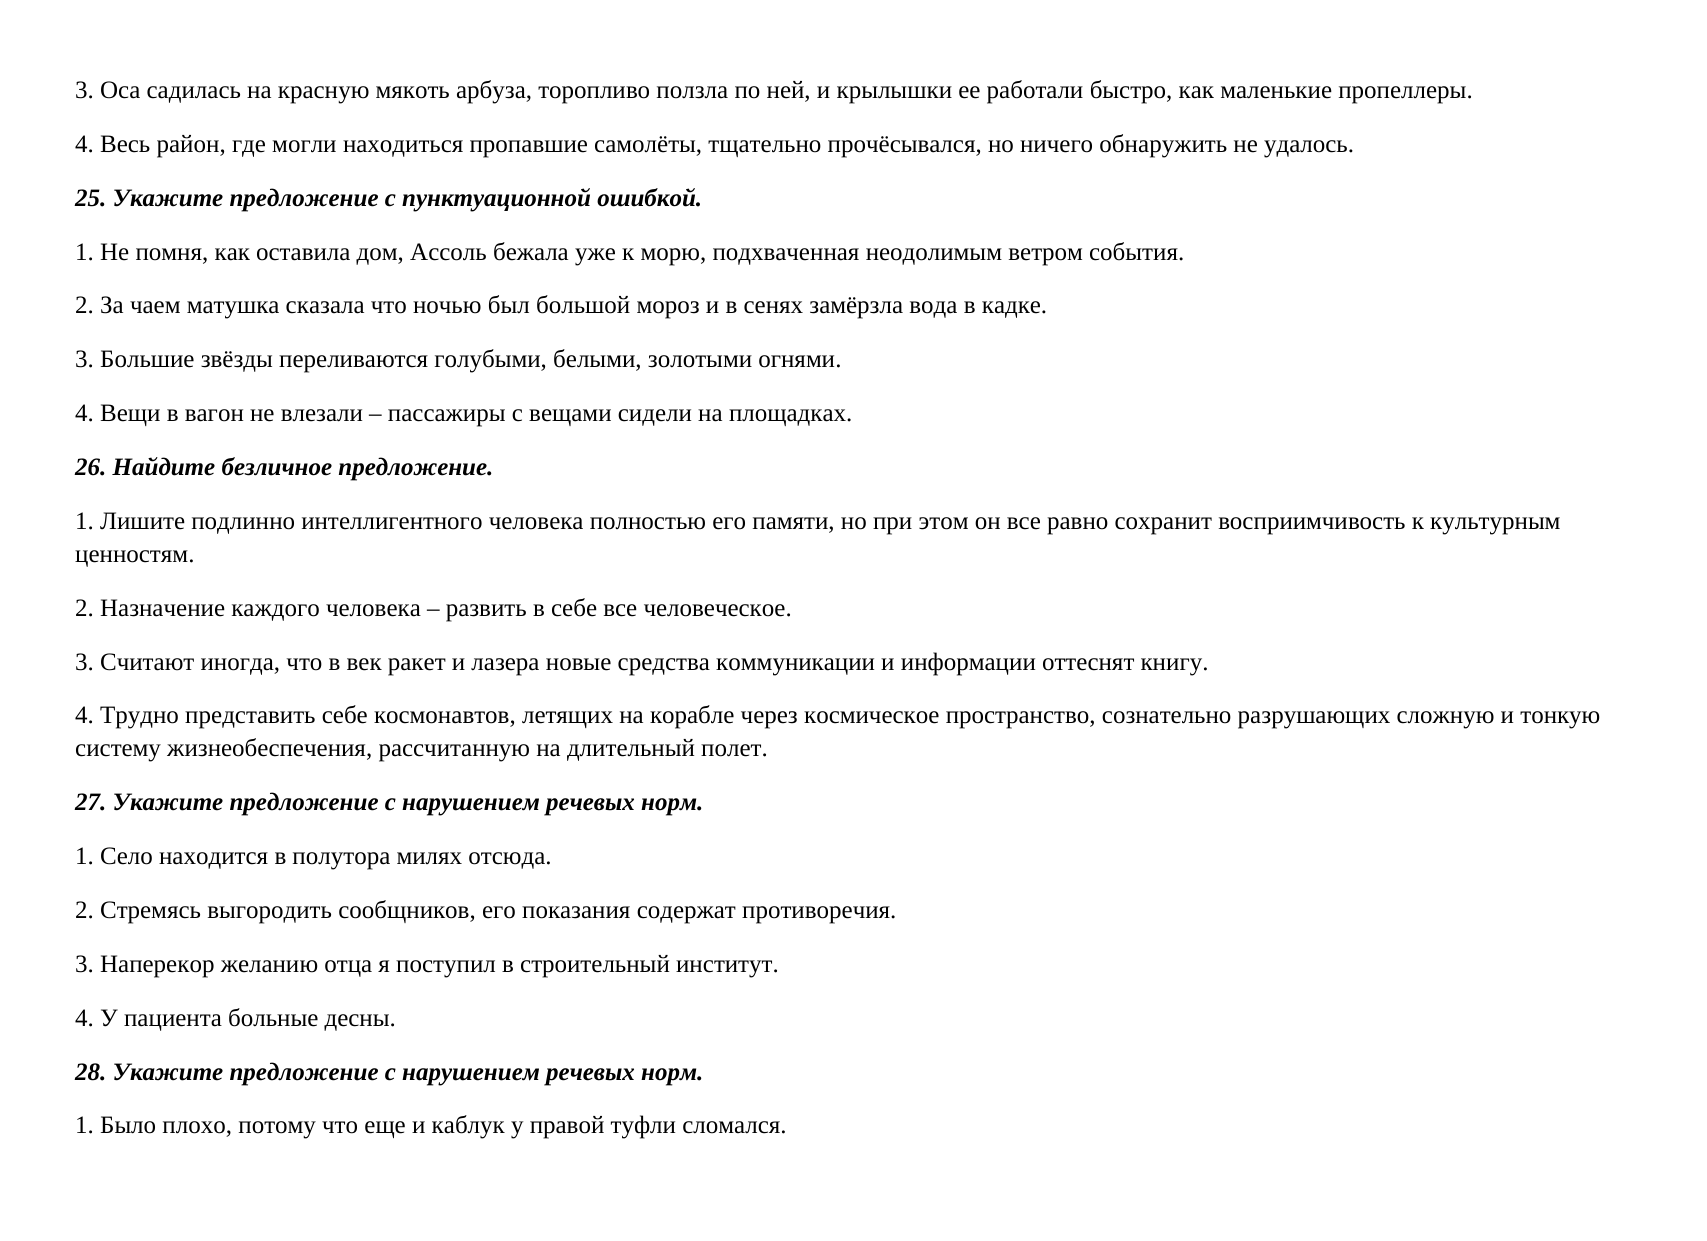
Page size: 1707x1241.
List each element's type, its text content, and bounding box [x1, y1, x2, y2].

text 2. Стремясь выгородить сообщников, его показания содержат противоречия. [75, 895, 1632, 924]
text 4. Весь район, где могли находиться пропавшие самолёты, тщательно прочёсывался, но ничего обнаружить не удалось. [75, 129, 1632, 158]
text 1. Было плохо, потому что еще и каблук у правой туфли сломался. [75, 1110, 1632, 1139]
text 28. Укажите предложение с нарушением речевых норм. [75, 1057, 1632, 1085]
text 25. Укажите предложение с пунктуационной ошибкой. [75, 183, 1632, 211]
text 1. Лишите подлинно интеллигентного человека полностью его памяти, но при этом он все равно сохранит восприимчивость к культурным ценностям. [75, 506, 1632, 568]
text 27. Укажите предложение с нарушением речевых норм. [75, 787, 1632, 816]
text 2. За чаем матушка сказала что ночью был большой мороз и в сенях замёрзла вода в кадке. [75, 290, 1632, 319]
text 2. Назначение каждого человека – развить в себе все человеческое. [75, 593, 1632, 621]
text 3. Большие звёзды переливаются голубыми, белыми, золотыми огнями. [75, 344, 1632, 373]
text 3. Считают иногда, что в век ракет и лазера новые средства коммуникации и информации оттеснят книгу. [75, 647, 1632, 675]
text 3. Оса садилась на красную мякоть арбуза, торопливо ползла по ней, и крылышки ее работали быстро, как маленькие пропеллеры. [75, 75, 1632, 104]
text 4. Вещи в вагон не влезали – пассажиры с вещами сидели на площадках. [75, 398, 1632, 427]
text 1. Село находится в полутора милях отсюда. [75, 841, 1632, 870]
text 4. У пациента больные десны. [75, 1003, 1632, 1031]
text 1. Не помня, как оставила дом, Ассоль бежала уже к морю, подхваченная неодолимым ветром события. [75, 237, 1632, 265]
text 3. Наперекор желанию отца я поступил в строительный институт. [75, 949, 1632, 978]
text 4. Трудно представить себе космонавтов, летящих на корабле через космическое пространство, сознательно разрушающих сложную и тонкую систему жизнеобеспечения, рассчитанную на длительный полет. [75, 700, 1632, 762]
text 26. Найдите безличное предложение. [75, 452, 1632, 481]
